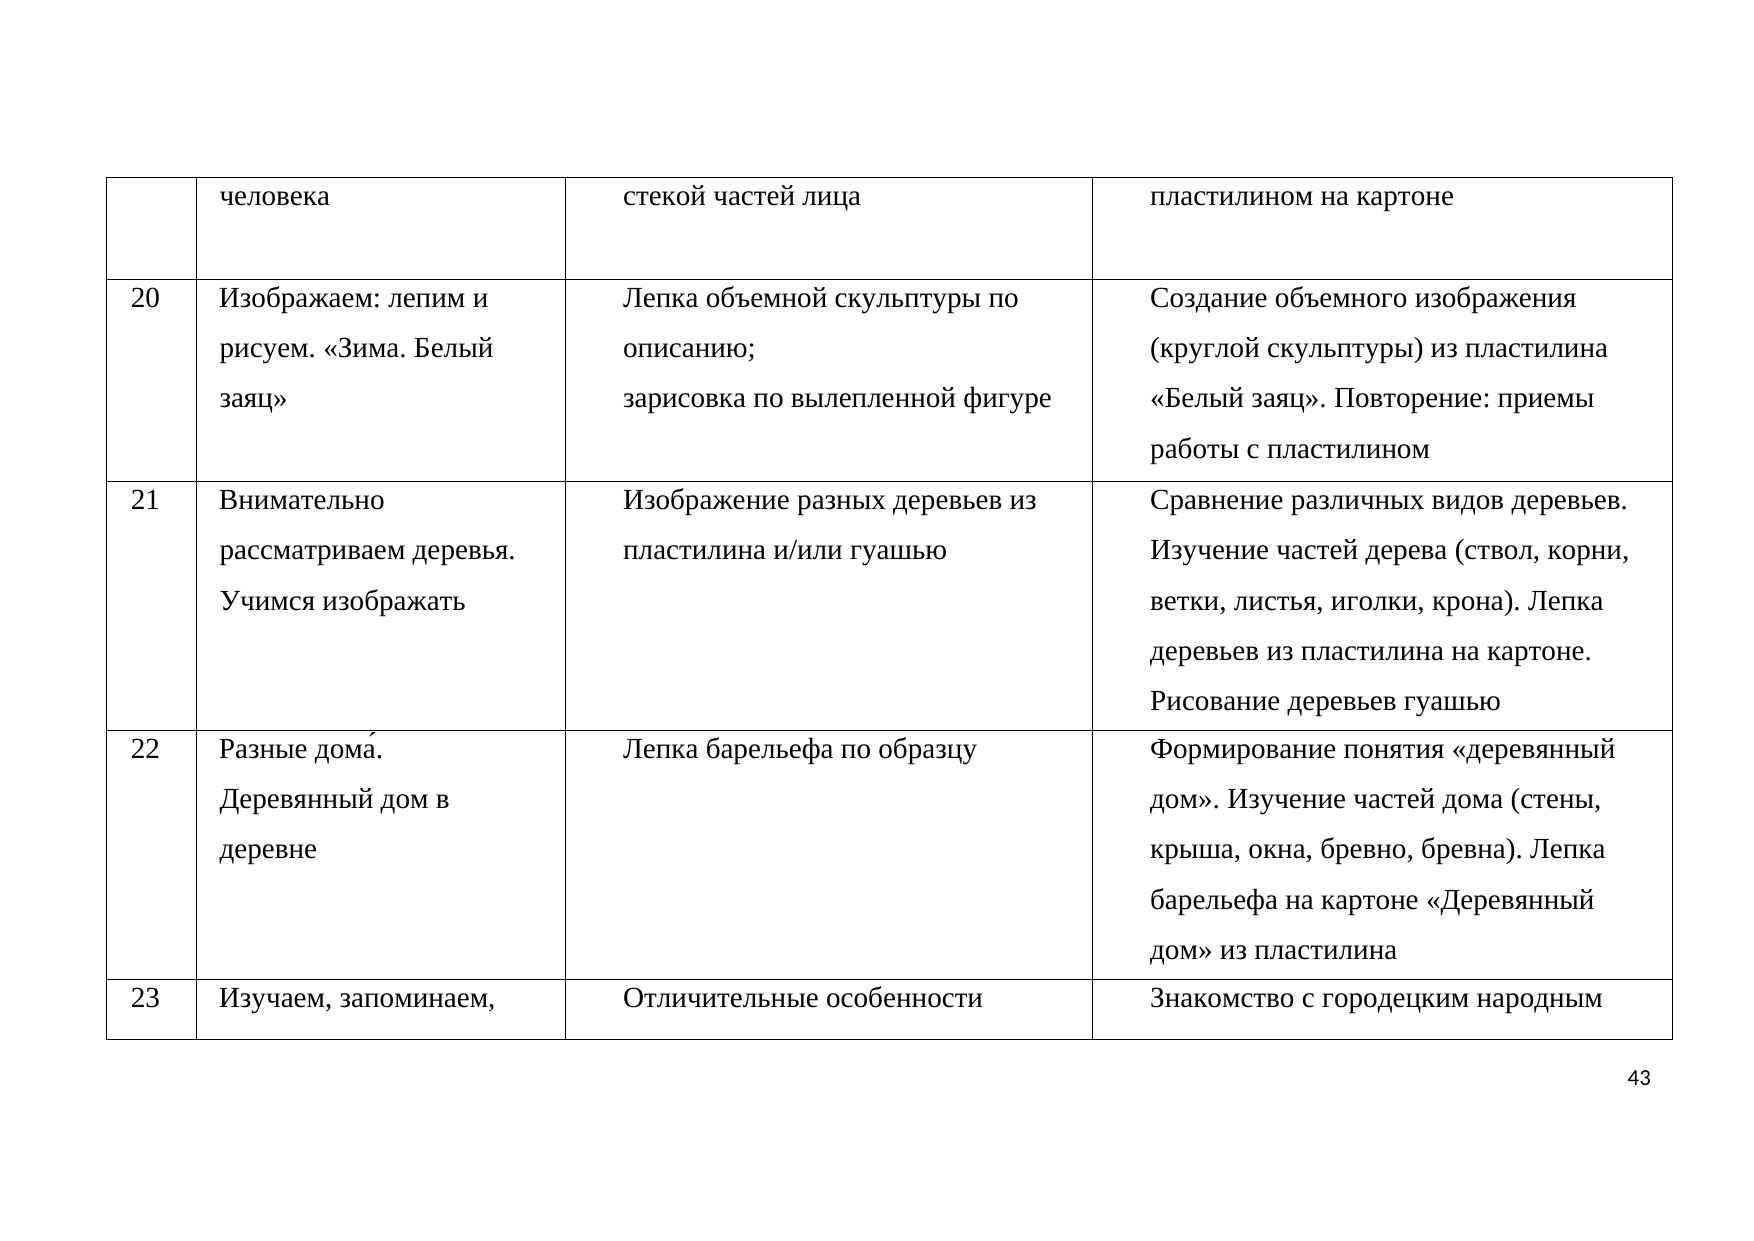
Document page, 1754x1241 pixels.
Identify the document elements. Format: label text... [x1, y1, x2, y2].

table_cell Разные дома́. Деревянный дом в деревне [197, 731, 565, 979]
table_cell 23 [107, 980, 196, 1038]
table_cell Сравнение различных видов деревьев. Изучение частей дерева (ствол, корни, ветки, листья, иголки, крона). Лепка деревьев из пластилина на картоне. Рисование деревьев гуашью [1093, 482, 1672, 730]
table_cell Изображение разных деревьев из пластилина и/или гуашью [566, 482, 1092, 730]
table_cell Лепка объемной скульптуры по описанию; зарисовка по вылепленной фигуре [566, 280, 1092, 481]
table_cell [1093, 980, 1672, 1038]
table_cell 20 [107, 280, 196, 481]
table_cell Формирование понятия «деревянный дом». Изучение частей дома (стены, крыша, окна, бревно, бревна). Лепка барельефа на картоне «Деревянный дом» из пластилина [1093, 731, 1672, 979]
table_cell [197, 980, 565, 1038]
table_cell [197, 178, 565, 279]
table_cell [566, 980, 1092, 1038]
table_cell Создание объемного изображения (круглой скульптуры) из пластилина «Белый заяц». Повторение: приемы работы с пластилином [1093, 280, 1672, 481]
table_cell Изображаем: лепим и рисуем. «Зима. Белый заяц» [197, 280, 565, 481]
table_cell 19 [107, 178, 196, 279]
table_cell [1093, 178, 1672, 279]
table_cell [566, 178, 1092, 279]
table_cell Внимательно рассматриваем деревья. Учимся изображать [197, 482, 565, 730]
table_cell Лепка барельефа по образцу [566, 731, 1092, 979]
table_cell 21 [107, 482, 196, 730]
table_cell 22 [107, 731, 196, 979]
